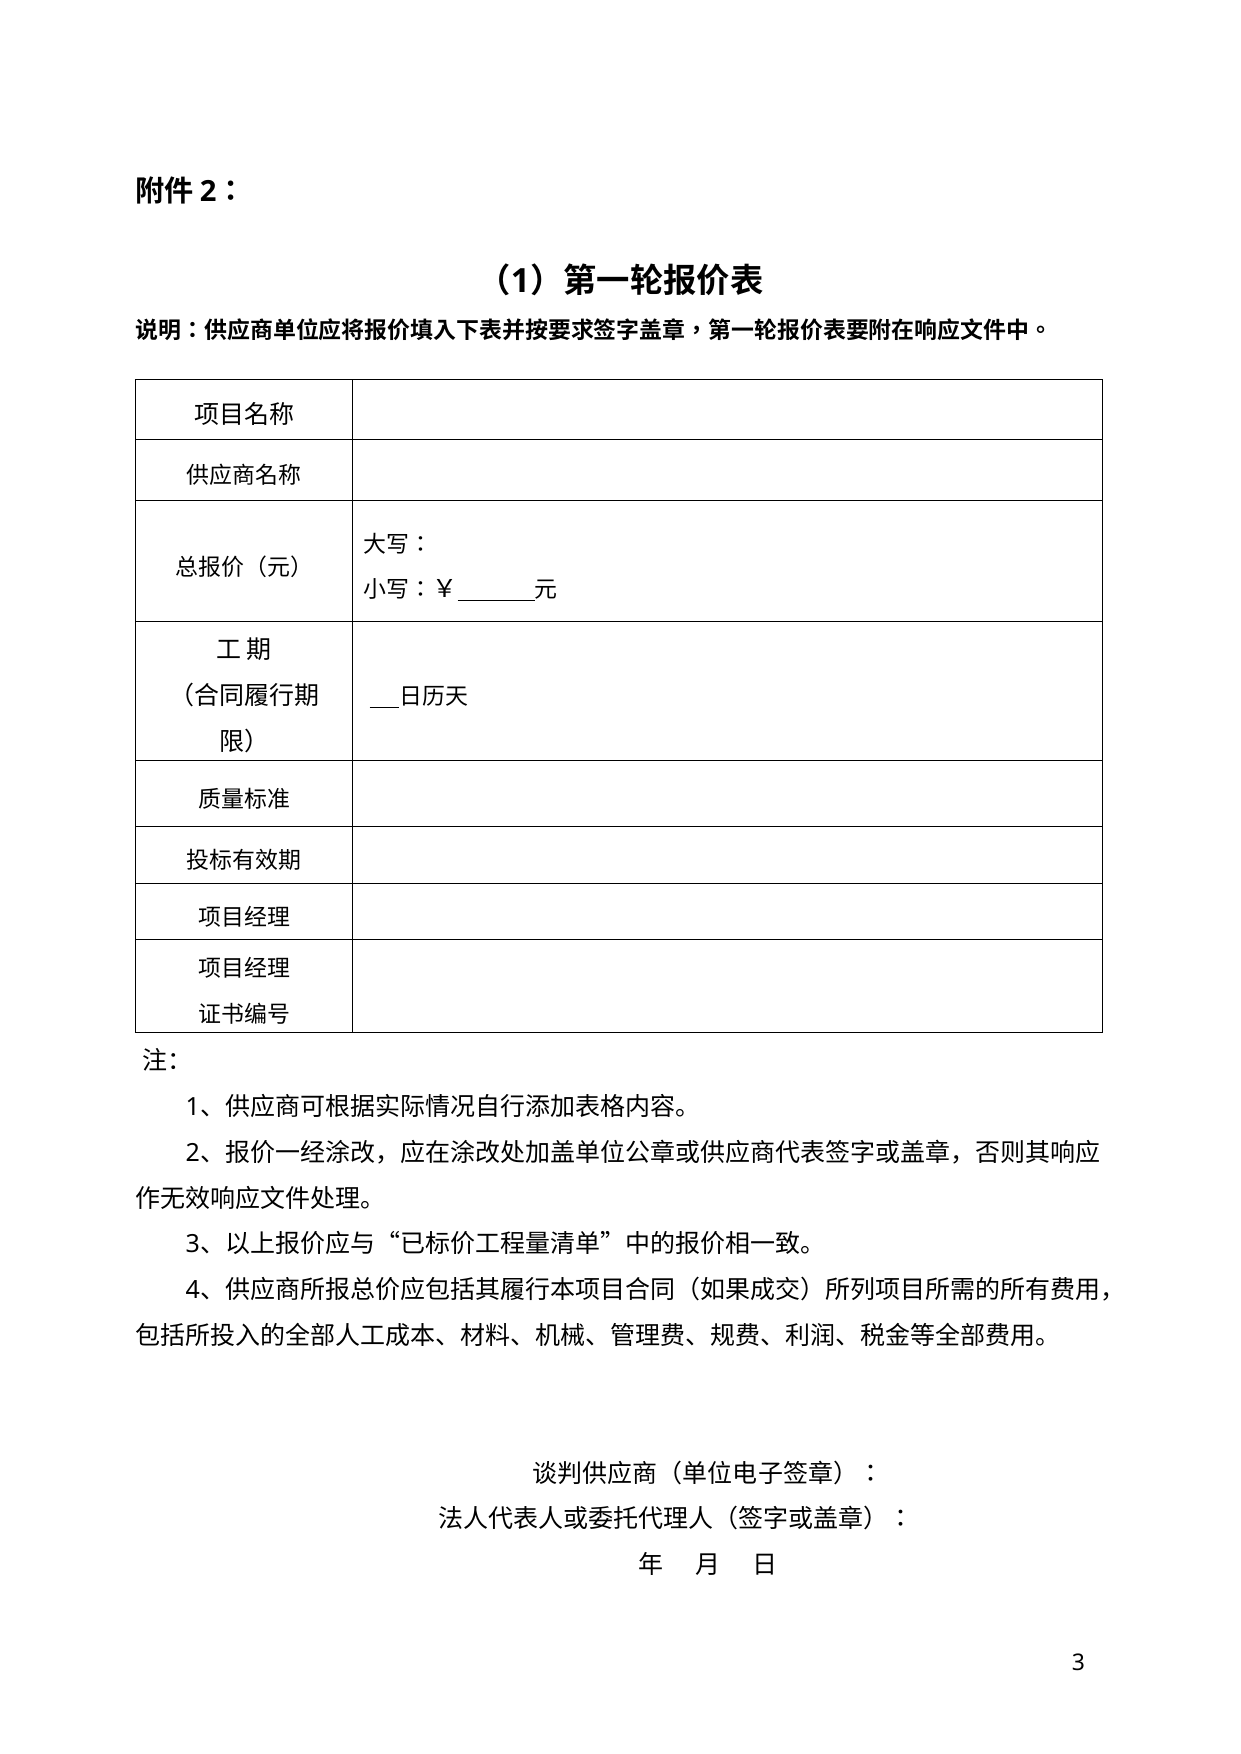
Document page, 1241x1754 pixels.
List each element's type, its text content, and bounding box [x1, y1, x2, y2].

text 年 月 日 [135, 1537, 1105, 1583]
text 附件2： [135, 164, 1105, 210]
text 谈判供应商（单位电子签章）： [135, 1445, 1105, 1491]
text 4、供应商所报总价应包括其履行本项目合同（如果成交）所列项目所需的所有费用，包括所投入的全部人工成本、材料、机械、管理费、规费、利润、税金等全部费用。 [135, 1262, 1105, 1354]
table_cell 项目经理 [136, 884, 352, 939]
text （1）第一轮报价表 [135, 256, 1105, 302]
text 说明：供应商单位应将报价填入下表并按要求签字盖章，第一轮报价表要附在响应文件中。 [135, 302, 1105, 348]
table_cell [353, 884, 1102, 939]
table_cell [353, 940, 1102, 1032]
table_cell 总报价（元） [136, 501, 352, 621]
text 注： [135, 1033, 1105, 1079]
text 2、报价一经涂改，应在涂改处加盖单位公章或供应商代表签字或盖章，否则其响应作无效响应文件处理。 [135, 1124, 1105, 1216]
table_cell 大写： 小写：￥ 元 [353, 501, 1102, 621]
table_header [353, 380, 1102, 439]
table_cell [353, 440, 1102, 500]
table_cell 工 期 （合同履行期限） [136, 622, 352, 760]
table_cell 项目经理 证书编号 [136, 940, 352, 1032]
table_cell 投标有效期 [136, 827, 352, 883]
text 1、供应商可根据实际情况自行添加表格内容。 [135, 1079, 1105, 1124]
text 3、以上报价应与“已标价工程量清单”中的报价相一致。 [135, 1216, 1105, 1262]
table_cell 日历天 [353, 622, 1102, 760]
table_cell [353, 827, 1102, 883]
table_cell [353, 761, 1102, 826]
text 法人代表人或委托代理人（签字或盖章）： [135, 1491, 1105, 1537]
table_cell 供应商名称 [136, 440, 352, 500]
table_cell 质量标准 [136, 761, 352, 826]
table_header 项目名称 [136, 380, 352, 439]
